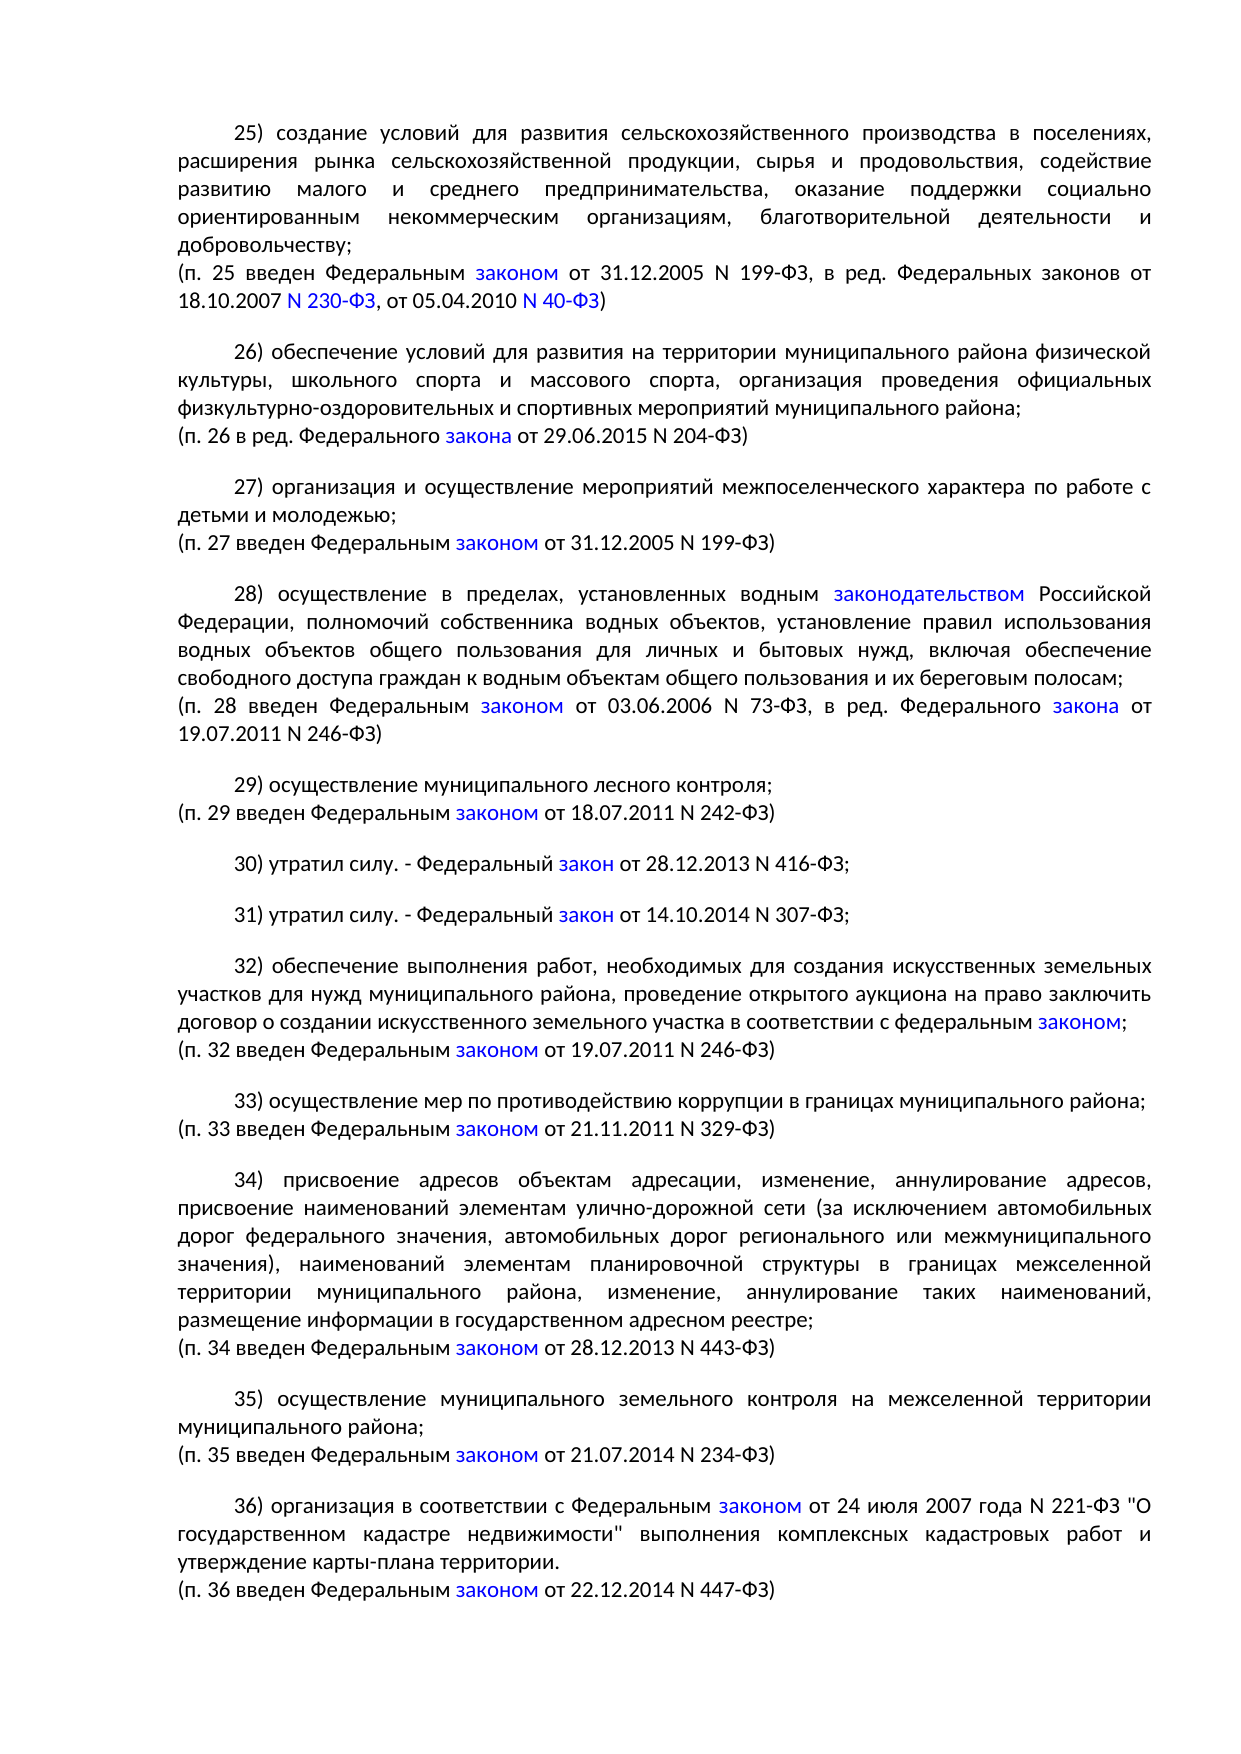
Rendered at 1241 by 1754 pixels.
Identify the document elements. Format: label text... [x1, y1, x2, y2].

text 28) осуществление в пределах, установленных водным законодательством Российской Федерации, полномочий собственника водных объектов, установление правил использования водных объектов общего пользования для личных и бытовых нужд, включая обеспечение свободного доступа граждан к водным объектам общего пользования и их береговым полосам; [177, 579, 1152, 691]
text 35) осуществление муниципального земельного контроля на межселенной территории муниципального района; [177, 1384, 1152, 1440]
text 34) присвоение адресов объектам адресации, изменение, аннулирование адресов, присвоение наименований элементам улично-дорожной сети (за исключением автомобильных дорог федерального значения, автомобильных дорог регионального или межмуниципального значения), наименований элементам планировочной структуры в границах межселенной территории муниципального района, изменение, аннулирование таких наименований, размещение информации в государственном адресном реестре; [177, 1165, 1152, 1333]
text 25) создание условий для развития сельскохозяйственного производства в поселениях, расширения рынка сельскохозяйственной продукции, сырья и продовольствия, содействие развитию малого и среднего предпринимательства, оказание поддержки социально ориентированным некоммерческим организациям, благотворительной деятельности и добровольчеству; [177, 118, 1152, 258]
text (п. 29 введен Федеральным законом от 18.07.2011 N 242-ФЗ) [177, 798, 1152, 826]
text (п. 25 введен Федеральным законом от 31.12.2005 N 199-ФЗ, в ред. Федеральных законов от 18.10.2007 N 230-ФЗ, от 05.04.2010 N 40-ФЗ) [177, 258, 1152, 314]
text 33) осуществление мер по противодействию коррупции в границах муниципального района; [177, 1086, 1152, 1114]
text 32) обеспечение выполнения работ, необходимых для создания искусственных земельных участков для нужд муниципального района, проведение открытого аукциона на право заключить договор о создании искусственного земельного участка в соответствии с федеральным законом; [177, 951, 1152, 1035]
text 36) организация в соответствии с Федеральным законом от 24 июля 2007 года N 221-ФЗ "О государственном кадастре недвижимости" выполнения комплексных кадастровых работ и утверждение карты-плана территории. [177, 1491, 1152, 1575]
text 29) осуществление муниципального лесного контроля; [177, 770, 1152, 798]
text 27) организация и осуществление мероприятий межпоселенческого характера по работе с детьми и молодежью; [177, 472, 1152, 528]
text 30) утратил силу. - Федеральный закон от 28.12.2013 N 416-ФЗ; [177, 849, 1152, 877]
text (п. 32 введен Федеральным законом от 19.07.2011 N 246-ФЗ) [177, 1035, 1152, 1063]
text (п. 35 введен Федеральным законом от 21.07.2014 N 234-ФЗ) [177, 1440, 1152, 1468]
text (п. 27 введен Федеральным законом от 31.12.2005 N 199-ФЗ) [177, 528, 1152, 556]
text (п. 28 введен Федеральным законом от 03.06.2006 N 73-ФЗ, в ред. Федерального закона от 19.07.2011 N 246-ФЗ) [177, 691, 1152, 747]
text (п. 36 введен Федеральным законом от 22.12.2014 N 447-ФЗ) [177, 1575, 1152, 1603]
text (п. 34 введен Федеральным законом от 28.12.2013 N 443-ФЗ) [177, 1333, 1152, 1361]
text (п. 33 введен Федеральным законом от 21.11.2011 N 329-ФЗ) [177, 1114, 1152, 1142]
text 31) утратил силу. - Федеральный закон от 14.10.2014 N 307-ФЗ; [177, 900, 1152, 928]
text (п. 26 в ред. Федерального закона от 29.06.2015 N 204-ФЗ) [177, 421, 1152, 449]
text 26) обеспечение условий для развития на территории муниципального района физической культуры, школьного спорта и массового спорта, организация проведения официальных физкультурно-оздоровительных и спортивных мероприятий муниципального района; [177, 337, 1152, 421]
